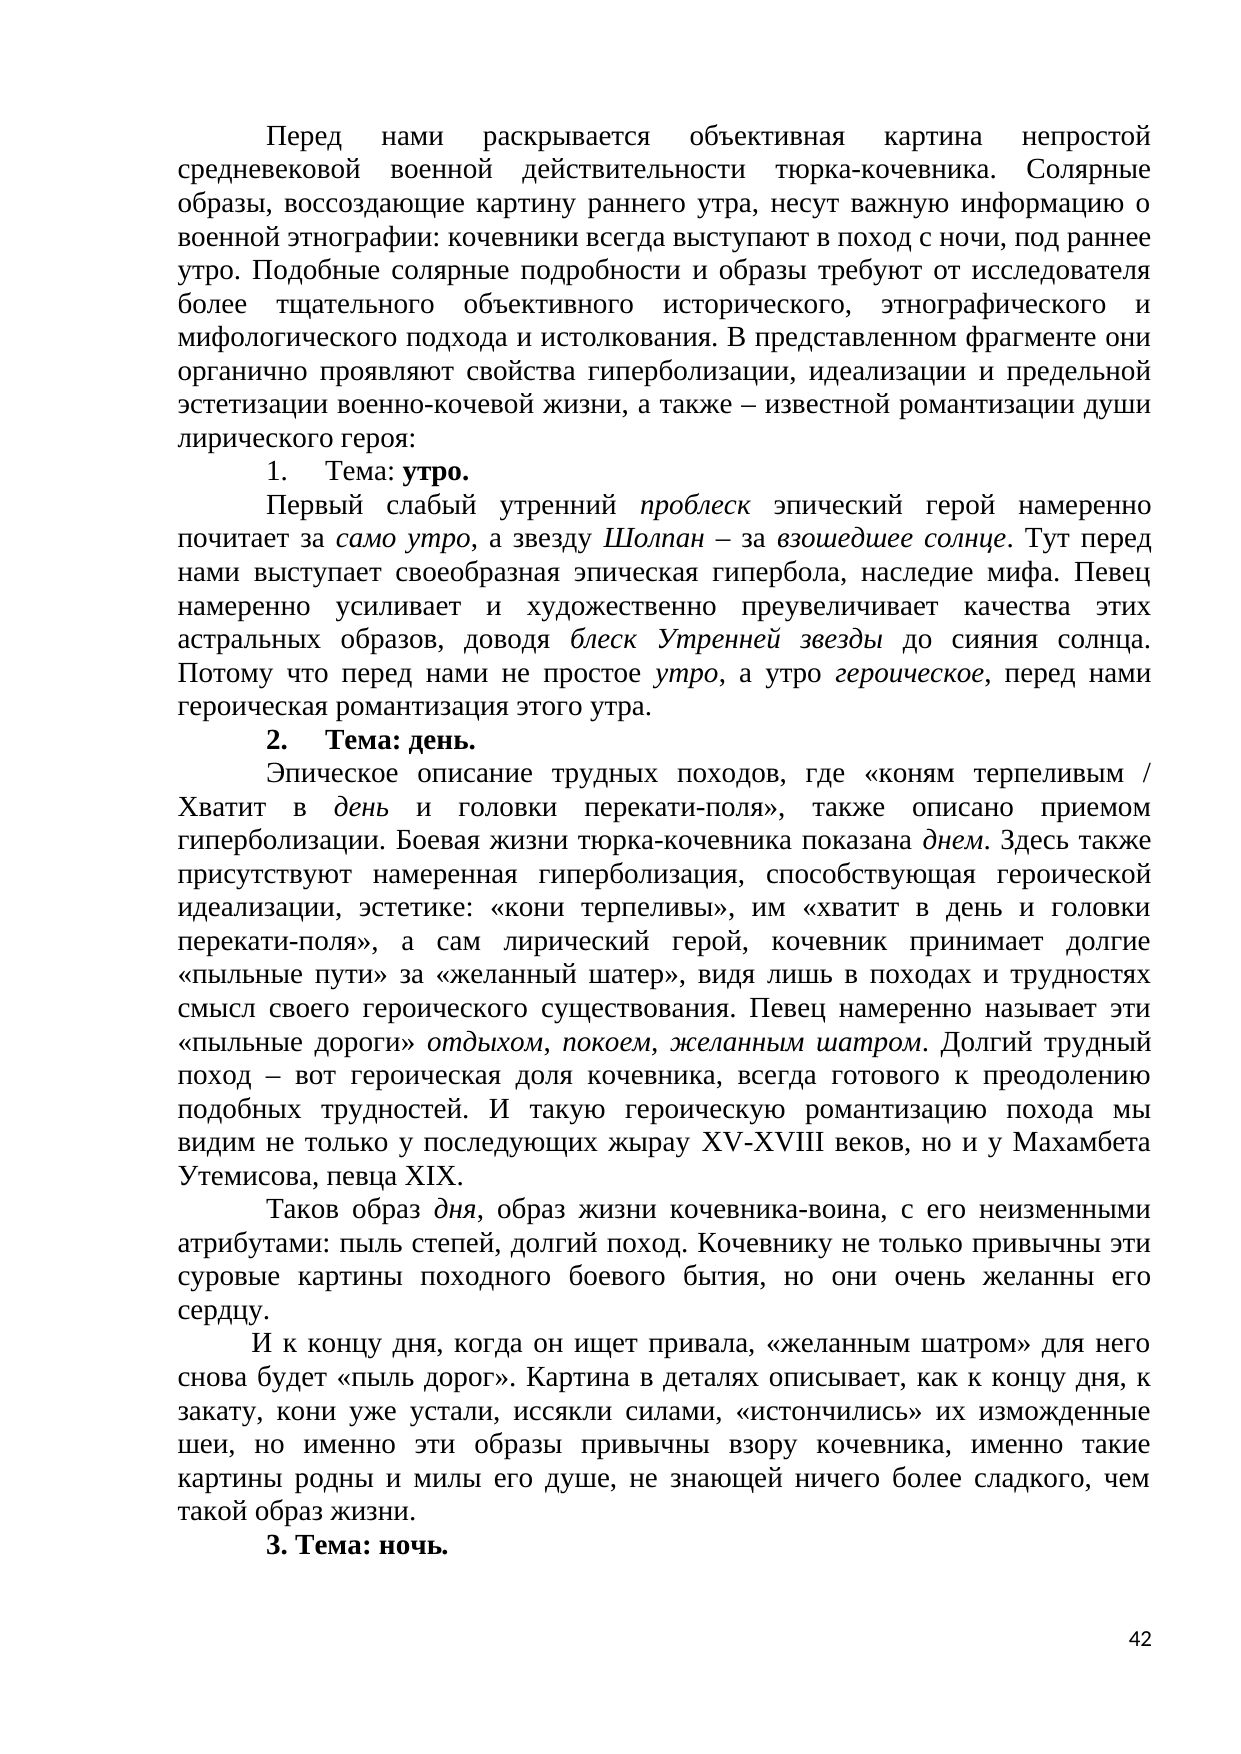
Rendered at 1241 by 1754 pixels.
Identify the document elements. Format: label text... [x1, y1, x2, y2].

text Эпическое описание трудных походов, где «коням терпеливым / Хватит в день и головки перекати-поля», также описано приемом гиперболизации. Боевая жизни тюрка-кочевника показана днем. Здесь также присутствуют намеренная гиперболизация, способствующая героической идеализации, эстетике: «кони терпеливы», им «хватит в день и головки перекати-поля», а сам лирический герой, кочевник принимает долгие «пыльные пути» за «желанный шатер», видя лишь в походах и трудностях смысл своего героического существования. Певец намеренно называет эти «пыльные дороги» отдыхом, покоем, желанным шатром. Долгий трудный поход – вот героическая доля кочевника, всегда готового к преодолению подобных трудностей. И такую героическую романтизацию похода мы видим не только у последующих жырау XV-XVIII веков, но и у Махамбета Утемисова, певца ХIХ. [177, 755, 1152, 1191]
list 3. Тема: ночь. [266, 1527, 1152, 1560]
list Тема: утро. [177, 453, 1152, 487]
text Первый слабый утренний проблеск эпический герой намеренно почитает за само утро, а звезду Шолпан – за взошедшее солнце. Тут перед нами выступает своеобразная эпическая гипербола, наследие мифа. Певец намеренно усиливает и художественно преувеличивает качества этих астральных образов, доводя блеск Утренней звезды до сияния солнца. Потому что перед нами не простое утро, а утро героическое, перед нами героическая романтизация этого утра. [177, 487, 1152, 722]
text Перед нами раскрывается объективная картина непростой средневековой военной действительности тюрка-кочевника. Солярные образы, воссоздающие картину раннего утра, несут важную информацию о военной этнографии: кочевники всегда выступают в поход с ночи, под раннее утро. Подобные солярные подробности и образы требуют от исследователя более тщательного объективного исторического, этнографического и мифологического подхода и истолкования. В представленном фрагменте они органично проявляют свойства гиперболизации, идеализации и предельной эстетизации военно-кочевой жизни, а также – известной романтизации души лирического героя: [177, 118, 1152, 453]
list Тема: день. [177, 722, 1152, 755]
text Таков образ дня, образ жизни кочевника-воина, с его неизменными атрибутами: пыль степей, долгий поход. Кочевнику не только привычны эти суровые картины походного боевого бытия, но они очень желанны его сердцу. И к концу дня, когда он ищет привала, «желанным шатром» для него снова будет «пыль дорог». Картина в деталях описывает, как к концу дня, к закату, кони уже устали, иссякли силами, «истончились» их изможденные шеи, но именно эти образы привычны взору кочевника, именно такие картины родны и милы его душе, не знающей ничего более сладкого, чем такой образ жизни. [177, 1191, 1152, 1527]
